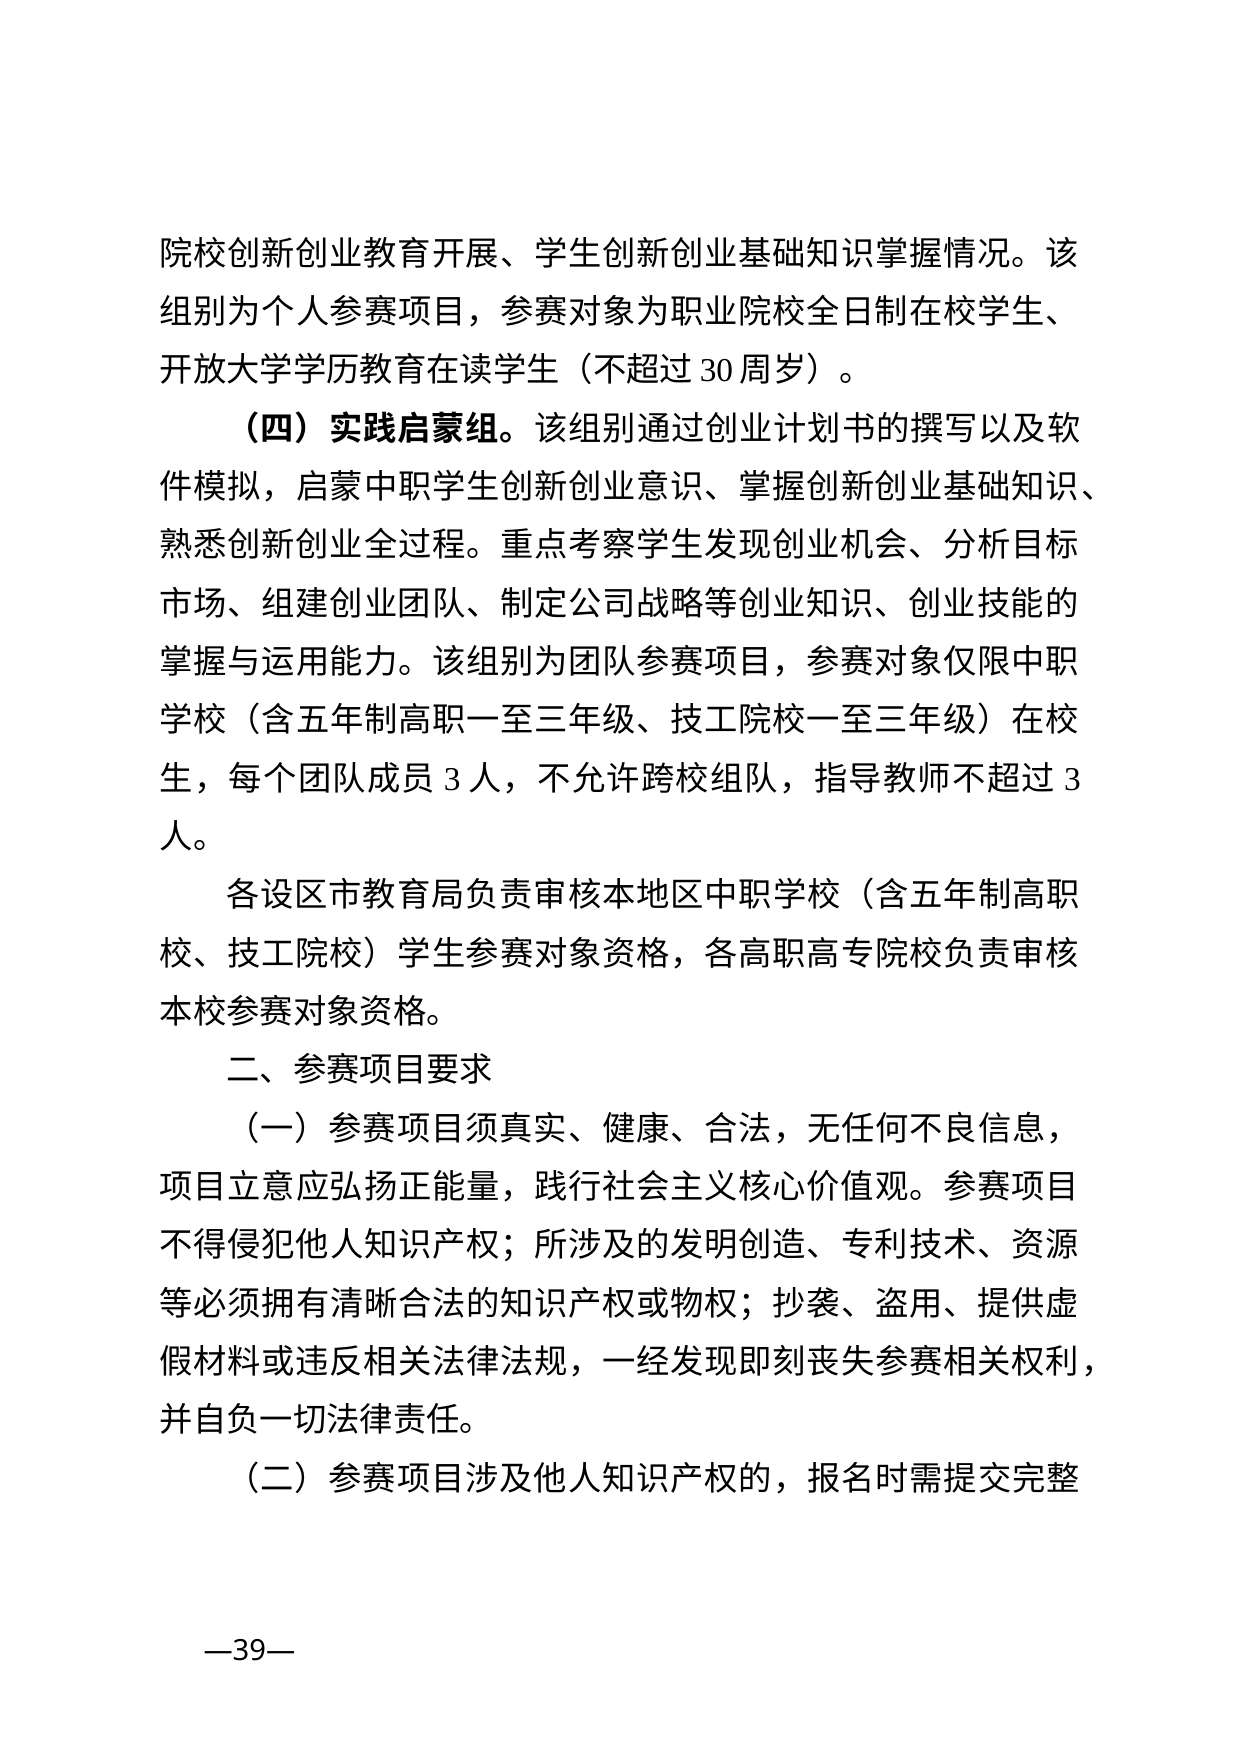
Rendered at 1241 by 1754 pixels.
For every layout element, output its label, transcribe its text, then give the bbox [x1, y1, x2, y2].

text （四）实践启蒙组。该组别通过创业计划书的撰写以及软件模拟，启蒙中职学生创新创业意识、掌握创新创业基础知识、熟悉创新创业全过程。重点考察学生发现创业机会、分析目标市场、组建创业团队、制定公司战略等创业知识、创业技能的掌握与运用能力。该组别为团队参赛项目，参赛对象仅限中职学校（含五年制高职一至三年级、技工院校一至三年级）在校生，每个团队成员3人，不允许跨校组队，指导教师不超过3人。 [159, 393, 1081, 860]
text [159, 1443, 1081, 1502]
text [159, 218, 1081, 393]
text （一）参赛项目须真实、健康、合法，无任何不良信息，项目立意应弘扬正能量，践行社会主义核心价值观。参赛项目不得侵犯他人知识产权；所涉及的发明创造、专利技术、资源等必须拥有清晰合法的知识产权或物权；抄袭、盗用、提供虚假材料或违反相关法律法规，一经发现即刻丧失参赛相关权利，并自负一切法律责任。 [159, 1093, 1081, 1443]
text 二、参赛项目要求 [159, 1035, 1081, 1093]
text 各设区市教育局负责审核本地区中职学校（含五年制高职校、技工院校）学生参赛对象资格，各高职高专院校负责审核本校参赛对象资格。 [159, 860, 1081, 1035]
